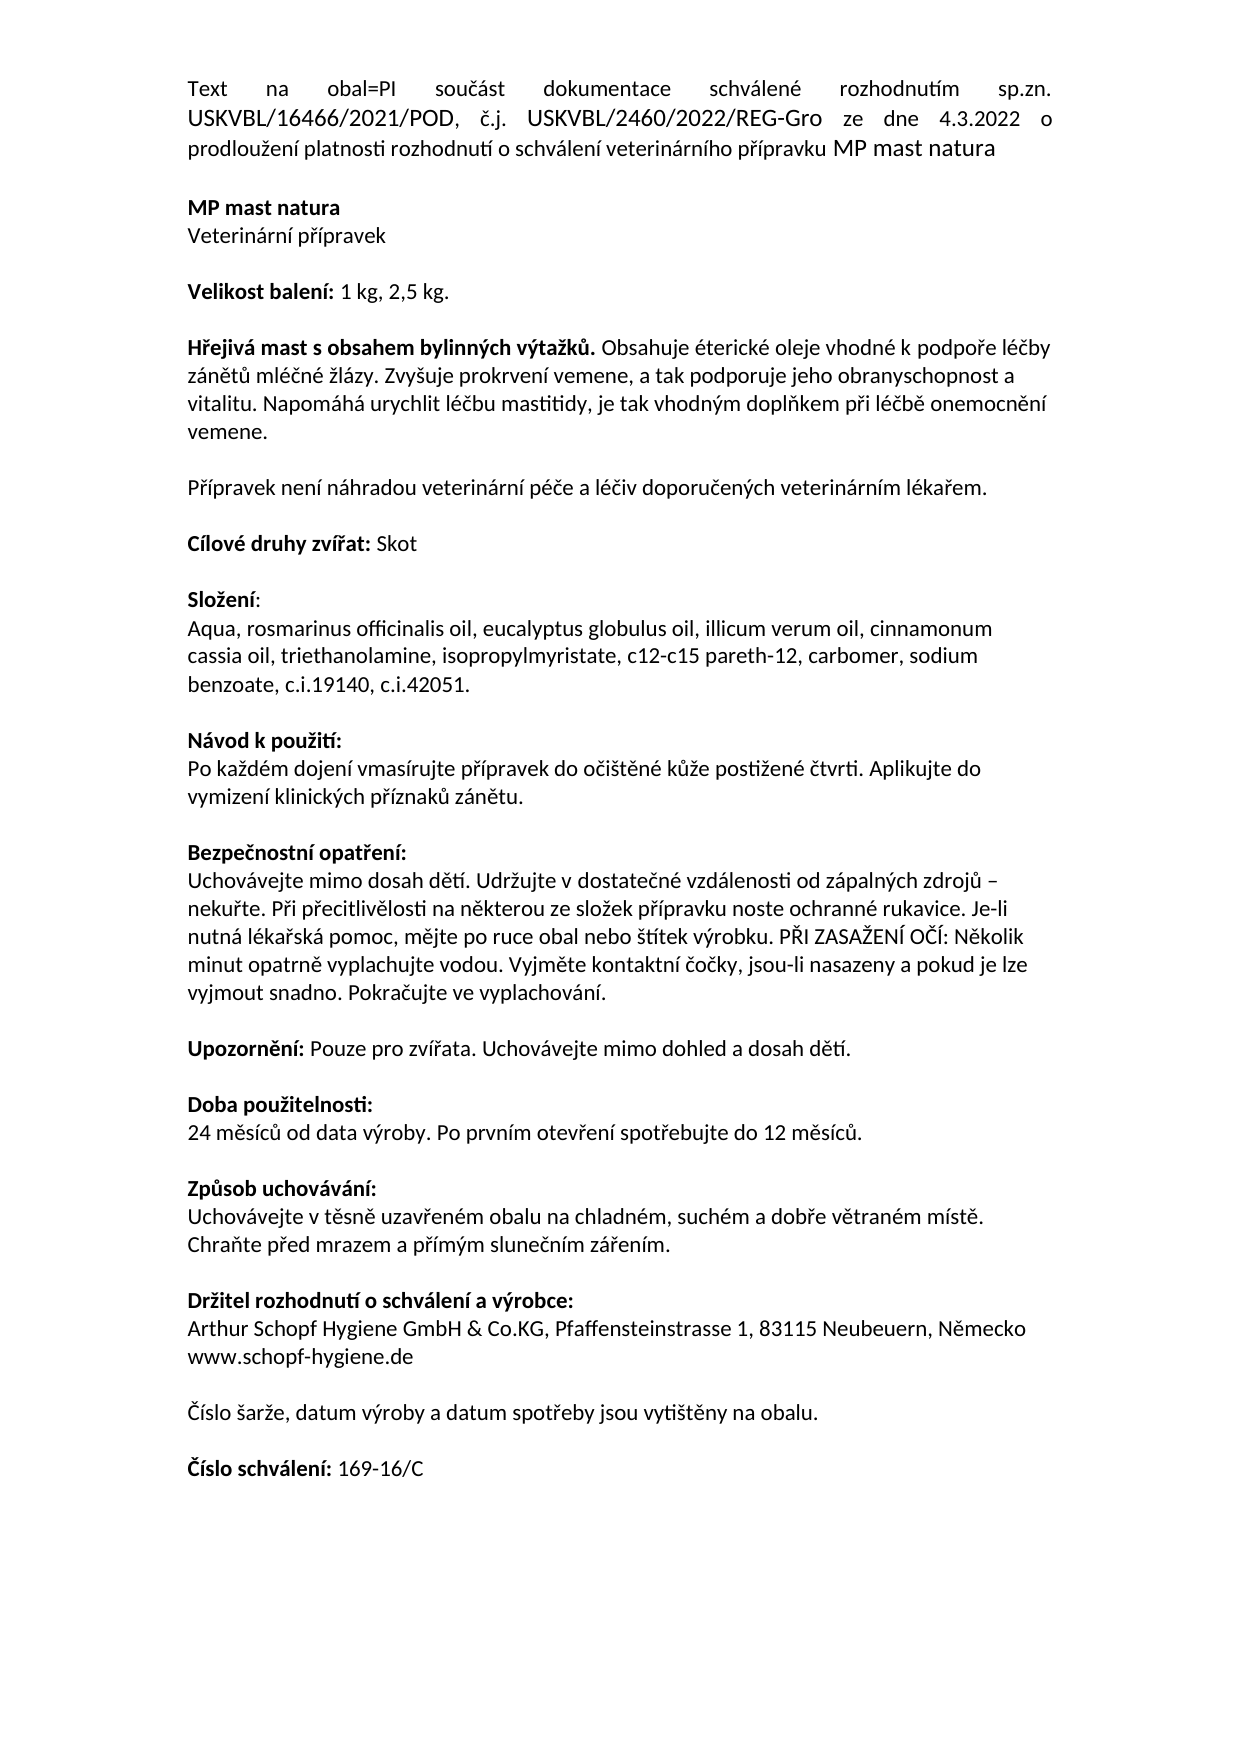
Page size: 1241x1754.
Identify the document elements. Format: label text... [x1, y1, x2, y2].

text Návod k použití: [187, 726, 1053, 754]
text Aqua, rosmarinus officinalis oil, eucalyptus globulus oil, illicum verum oil, cinnamonum cassia oil, triethanolamine, isopropylmyristate, c12-c15 pareth-12, carbomer, sodium benzoate, c.i.19140, c.i.42051. [187, 614, 1053, 698]
text Velikost balení: 1 kg, 2,5 kg. [187, 277, 1053, 305]
text Cílové druhy zvířat: Skot [187, 529, 1053, 558]
text Složení: [187, 586, 1053, 614]
text Číslo šarže, datum výroby a datum spotřeby jsou vytištěny na obalu. [187, 1398, 1053, 1426]
text Arthur Schopf Hygiene GmbH & Co.KG, Pfaffensteinstrasse 1, 83115 Neubeuern, Německo [187, 1314, 1053, 1342]
text www.schopf-hygiene.de [187, 1342, 1053, 1370]
text Způsob uchovávání: [187, 1174, 1053, 1202]
text Bezpečnostní opatření: [187, 838, 1053, 866]
text 24 měsíců od data výroby. Po prvním otevření spotřebujte do 12 měsíců. [187, 1118, 1053, 1146]
text Držitel rozhodnutí o schválení a výrobce: [187, 1286, 1053, 1314]
text Doba použitelnosti: [187, 1090, 1053, 1118]
text MP mast natura [187, 193, 1053, 221]
text Uchovávejte mimo dosah dětí. Udržujte v dostatečné vzdálenosti od zápalných zdrojů – nekuřte. Při přecitlivělosti na některou ze složek přípravku noste ochranné rukavice. Je-li nutná lékařská pomoc, mějte po ruce obal nebo štítek výrobku. PŘI ZASAŽENÍ OČÍ: Několik minut opatrně vyplachujte vodou. Vyjměte kontaktní čočky, jsou-li nasazeny a pokud je lze vyjmout snadno. Pokračujte ve vyplachování. [187, 866, 1053, 1006]
text Přípravek není náhradou veterinární péče a léčiv doporučených veterinárním lékařem. [187, 473, 1053, 502]
text Po každém dojení vmasírujte přípravek do očištěné kůže postižené čtvrti. Aplikujte do vymizení klinických příznaků zánětu. [187, 754, 1053, 810]
text Hřejivá mast s obsahem bylinných výtažků. Obsahuje éterické oleje vhodné k podpoře léčby zánětů mléčné žlázy. Zvyšuje prokrvení vemene, a tak podporuje jeho obranyschopnost a vitalitu. Napomáhá urychlit léčbu mastitidy, je tak vhodným doplňkem při léčbě onemocnění vemene. [187, 333, 1053, 446]
text Upozornění: Pouze pro zvířata. Uchovávejte mimo dohled a dosah dětí. [187, 1034, 1053, 1062]
text Veterinární přípravek [187, 221, 1053, 249]
text Uchovávejte v těsně uzavřeném obalu na chladném, suchém a dobře větraném místě. Chraňte před mrazem a přímým slunečním zářením. [187, 1202, 1053, 1258]
text Číslo schválení: 169-16/C [187, 1454, 1053, 1482]
